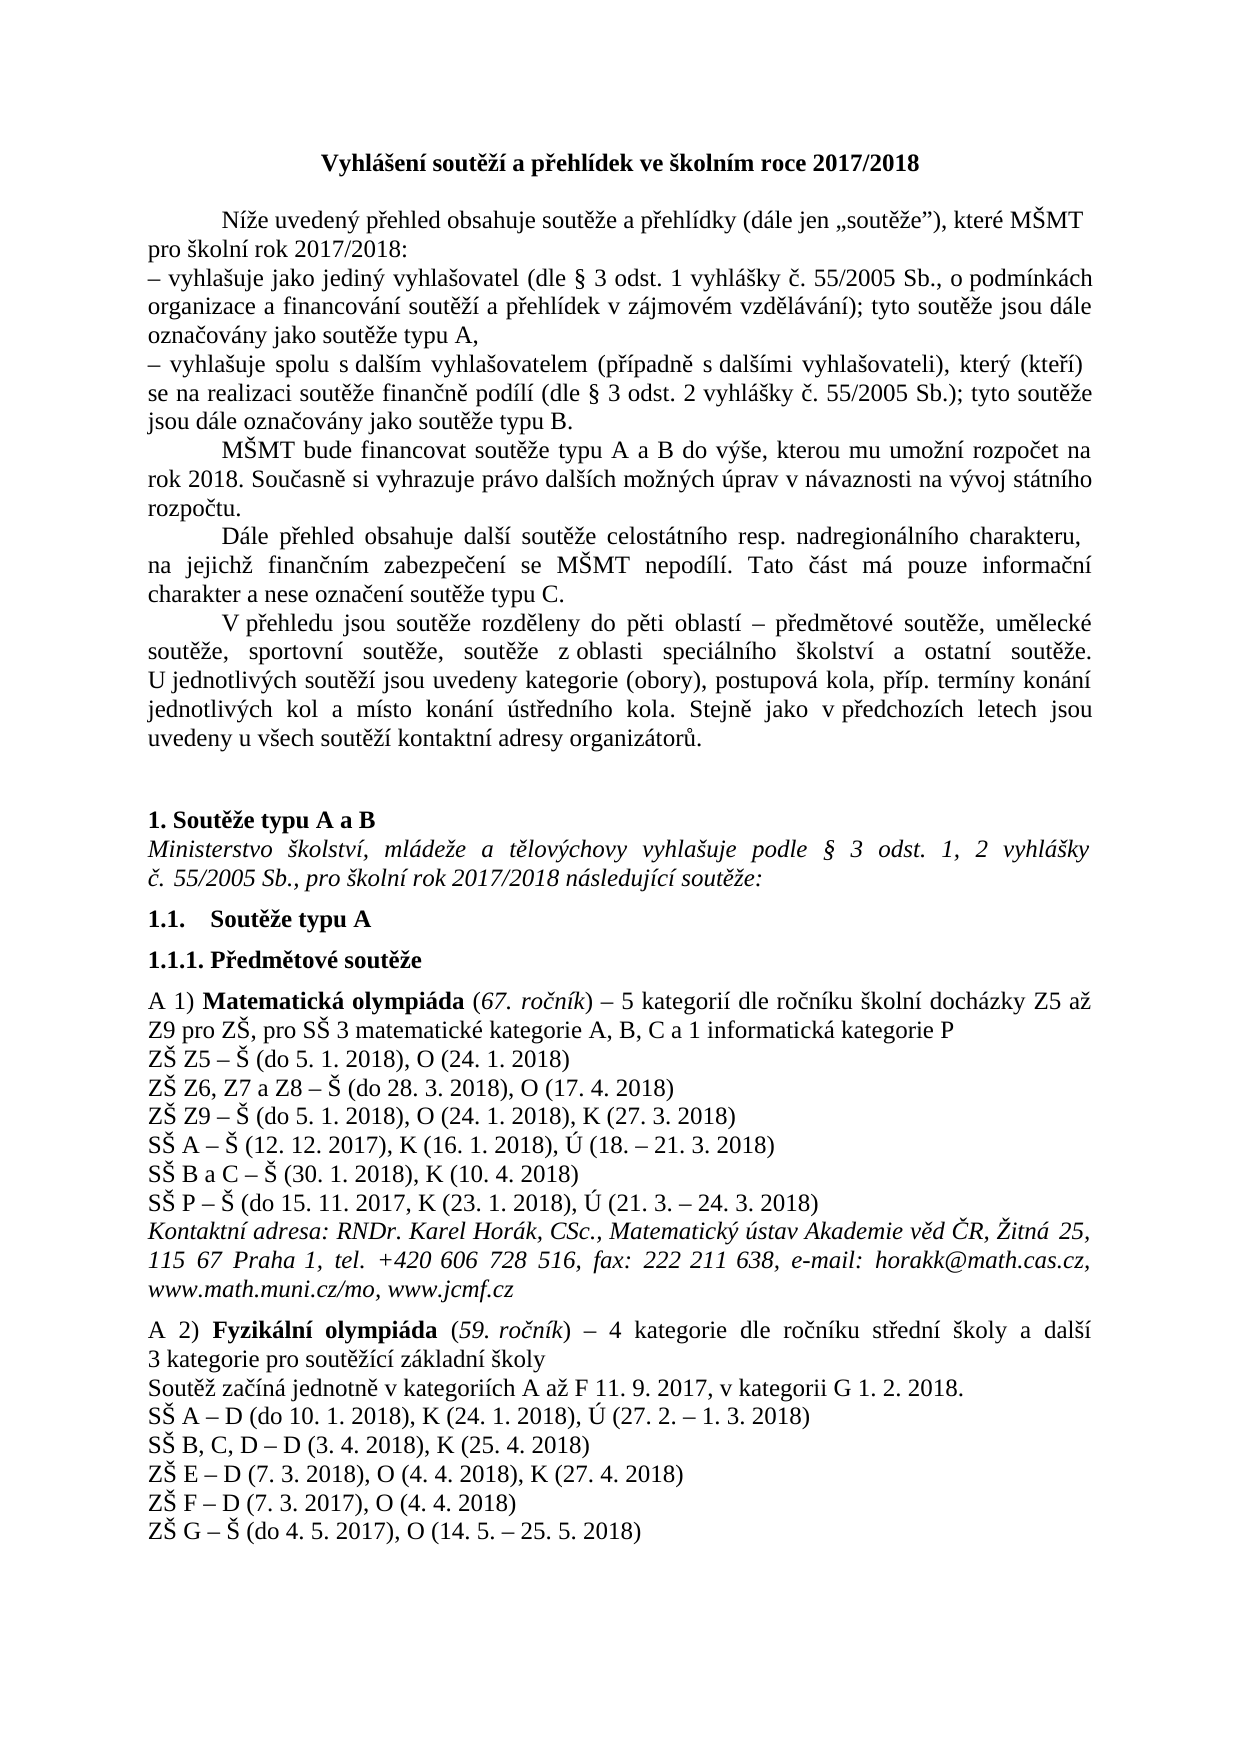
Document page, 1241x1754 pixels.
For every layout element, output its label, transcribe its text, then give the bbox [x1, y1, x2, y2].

text V přehledu jsou soutěže rozděleny do pěti oblastí – předmětové soutěže, umělecké soutěže, sportovní soutěže, soutěže z oblasti speciálního školství a ostatní soutěže. U jednotlivých soutěží jsou uvedeny kategorie (obory), postupová kola, příp. termíny konání jednotlivých kol a místo konání ústředního kola. Stejně jako v předchozích letech jsou uvedeny u všech soutěží kontaktní adresy organizátorů. [148, 608, 1093, 751]
text – vyhlašuje jako jediný vyhlašovatel (dle § 3 odst. 1 vyhlášky č. 55/2005 Sb., o podmínkách organizace a financování soutěží a přehlídek v zájmovém vzdělávání); tyto soutěže jsou dále označovány jako soutěže typu A, [148, 263, 1093, 349]
text SŠ B a C – Š (30. 1. 2018), K (10. 4. 2018) [148, 1159, 1093, 1188]
text ZŠ Z5 – Š (do 5. 1. 2018), O (24. 1. 2018) [148, 1044, 1093, 1073]
text SŠ P – Š (do 15. 11. 2017, K (23. 1. 2018), Ú (21. 3. – 24. 3. 2018) [148, 1188, 1093, 1216]
text A 2) Fyzikální olympiáda (59. ročník) – 4 kategorie dle ročníku střední školy a další 3 kategorie pro soutěžící základní školy [148, 1315, 1093, 1373]
text – vyhlašuje spolu s dalším vyhlašovatelem (případně s dalšími vyhlašovateli), který (kteří) se na realizaci soutěže finančně podílí (dle § 3 odst. 2 vyhlášky č. 55/2005 Sb.); tyto soutěže jsou dále označovány jako soutěže typu B. [148, 349, 1093, 435]
text 1. Soutěže typu A a B [148, 805, 1093, 834]
text ZŠ Z9 – Š (do 5. 1. 2018), O (24. 1. 2018), K (27. 3. 2018) [148, 1101, 1093, 1130]
list Předmětové soutěže [148, 945, 1093, 974]
text ZŠ F – D (7. 3. 2017), O (4. 4. 2018) [148, 1488, 1093, 1516]
text ZŠ E – D (7. 3. 2018), O (4. 4. 2018), K (27. 4. 2018) [148, 1459, 1093, 1488]
text Soutěž začíná jednotně v kategoriích A až F 11. 9. 2017, v kategorii G 1. 2. 2018. [148, 1373, 1093, 1401]
text ZŠ Z6, Z7 a Z8 – Š (do 28. 3. 2018), O (17. 4. 2018) [148, 1073, 1093, 1101]
text Kontaktní adresa: RNDr. Karel Horák, CSc., Matematický ústav Akademie věd ČR, Žitná 25, 115 67 Praha 1, tel. +420 606 728 516, fax: 222 211 638, e-mail: horakk@math.cas.cz, www.math.muni.cz/mo, www.jcmf.cz [148, 1216, 1093, 1303]
text Níže uvedený přehled obsahuje soutěže a přehlídky (dále jen „soutěže”), které MŠMT pro školní rok 2017/2018: [148, 205, 1093, 263]
text ZŠ G – Š (do 4. 5. 2017), O (14. 5. – 25. 5. 2018) [148, 1516, 1093, 1545]
text A 1) Matematická olympiáda (67. ročník) – 5 kategorií dle ročníku školní docházky Z5 až Z9 pro ZŠ, pro SŠ 3 matematické kategorie A, B, C a 1 informatická kategorie P [148, 986, 1093, 1044]
text SŠ B, C, D – D (3. 4. 2018), K (25. 4. 2018) [148, 1430, 1093, 1459]
text MŠMT bude financovat soutěže typu A a B do výše, kterou mu umožní rozpočet na rok 2018. Současně si vyhrazuje právo dalších možných úprav v návaznosti na vývoj státního rozpočtu. [148, 435, 1093, 521]
subtitle Vyhlášení soutěží a přehlídek ve školním roce 2017/2018 [148, 148, 1093, 176]
text SŠ A – D (do 10. 1. 2018), K (24. 1. 2018), Ú (27. 2. – 1. 3. 2018) [148, 1401, 1093, 1430]
text Ministerstvo školství, mládeže a tělovýchovy vyhlašuje podle § 3 odst. 1, 2 vyhlášky č. 55/2005 Sb., pro školní rok 2017/2018 následující soutěže: [148, 834, 1093, 891]
text SŠ A – Š (12. 12. 2017), K (16. 1. 2018), Ú (18. – 21. 3. 2018) [148, 1130, 1093, 1159]
list Soutěže typu A [148, 904, 1093, 933]
text Dále přehled obsahuje další soutěže celostátního resp. nadregionálního charakteru, na jejichž finančním zabezpečení se MŠMT nepodílí. Tato část má pouze informační charakter a nese označení soutěže typu C. [148, 521, 1093, 608]
